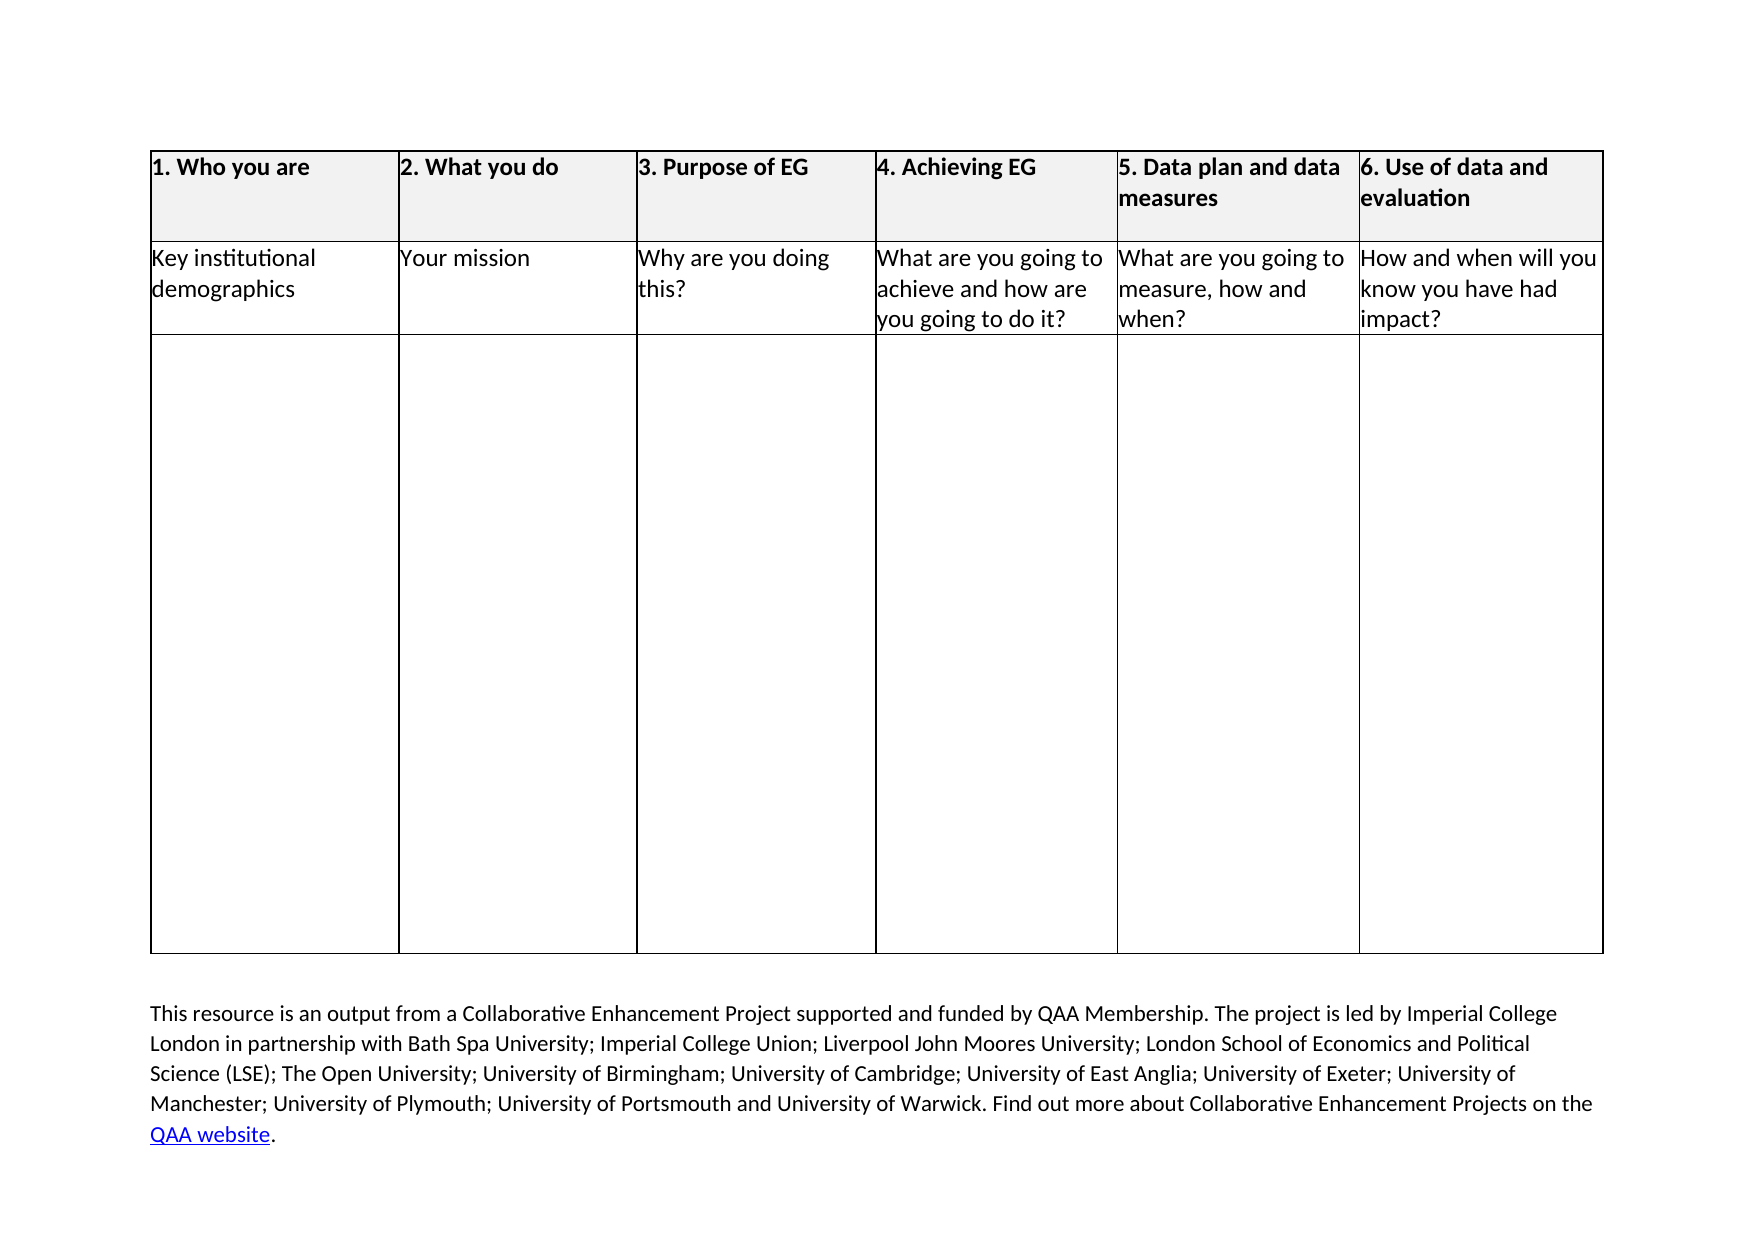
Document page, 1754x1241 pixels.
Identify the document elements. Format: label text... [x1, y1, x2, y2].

table_cell How and when will you know you have had impact? [1360, 242, 1602, 334]
table_cell [877, 335, 1117, 952]
table_cell [1118, 335, 1359, 952]
table_cell What are you going to achieve and how are you going to do it? [877, 242, 1117, 334]
table_cell Your mission [400, 242, 636, 334]
table_cell [1360, 335, 1602, 952]
table_cell [152, 335, 398, 952]
table_cell [400, 335, 636, 952]
table_header 5. Data plan and data measures [1118, 152, 1359, 241]
table_header 3. Purpose of EG [638, 152, 875, 241]
table_header 4. Achieving EG [877, 152, 1117, 241]
table_cell [638, 335, 875, 952]
table_cell Key institutional demographics [152, 242, 398, 334]
table_header 2. What you do [400, 152, 636, 241]
table_cell What are you going to measure, how and when? [1118, 242, 1359, 334]
table_cell Why are you doing this? [638, 242, 875, 334]
table_header 1. Who you are [152, 152, 398, 241]
table_header 6. Use of data and evaluation [1360, 152, 1602, 241]
